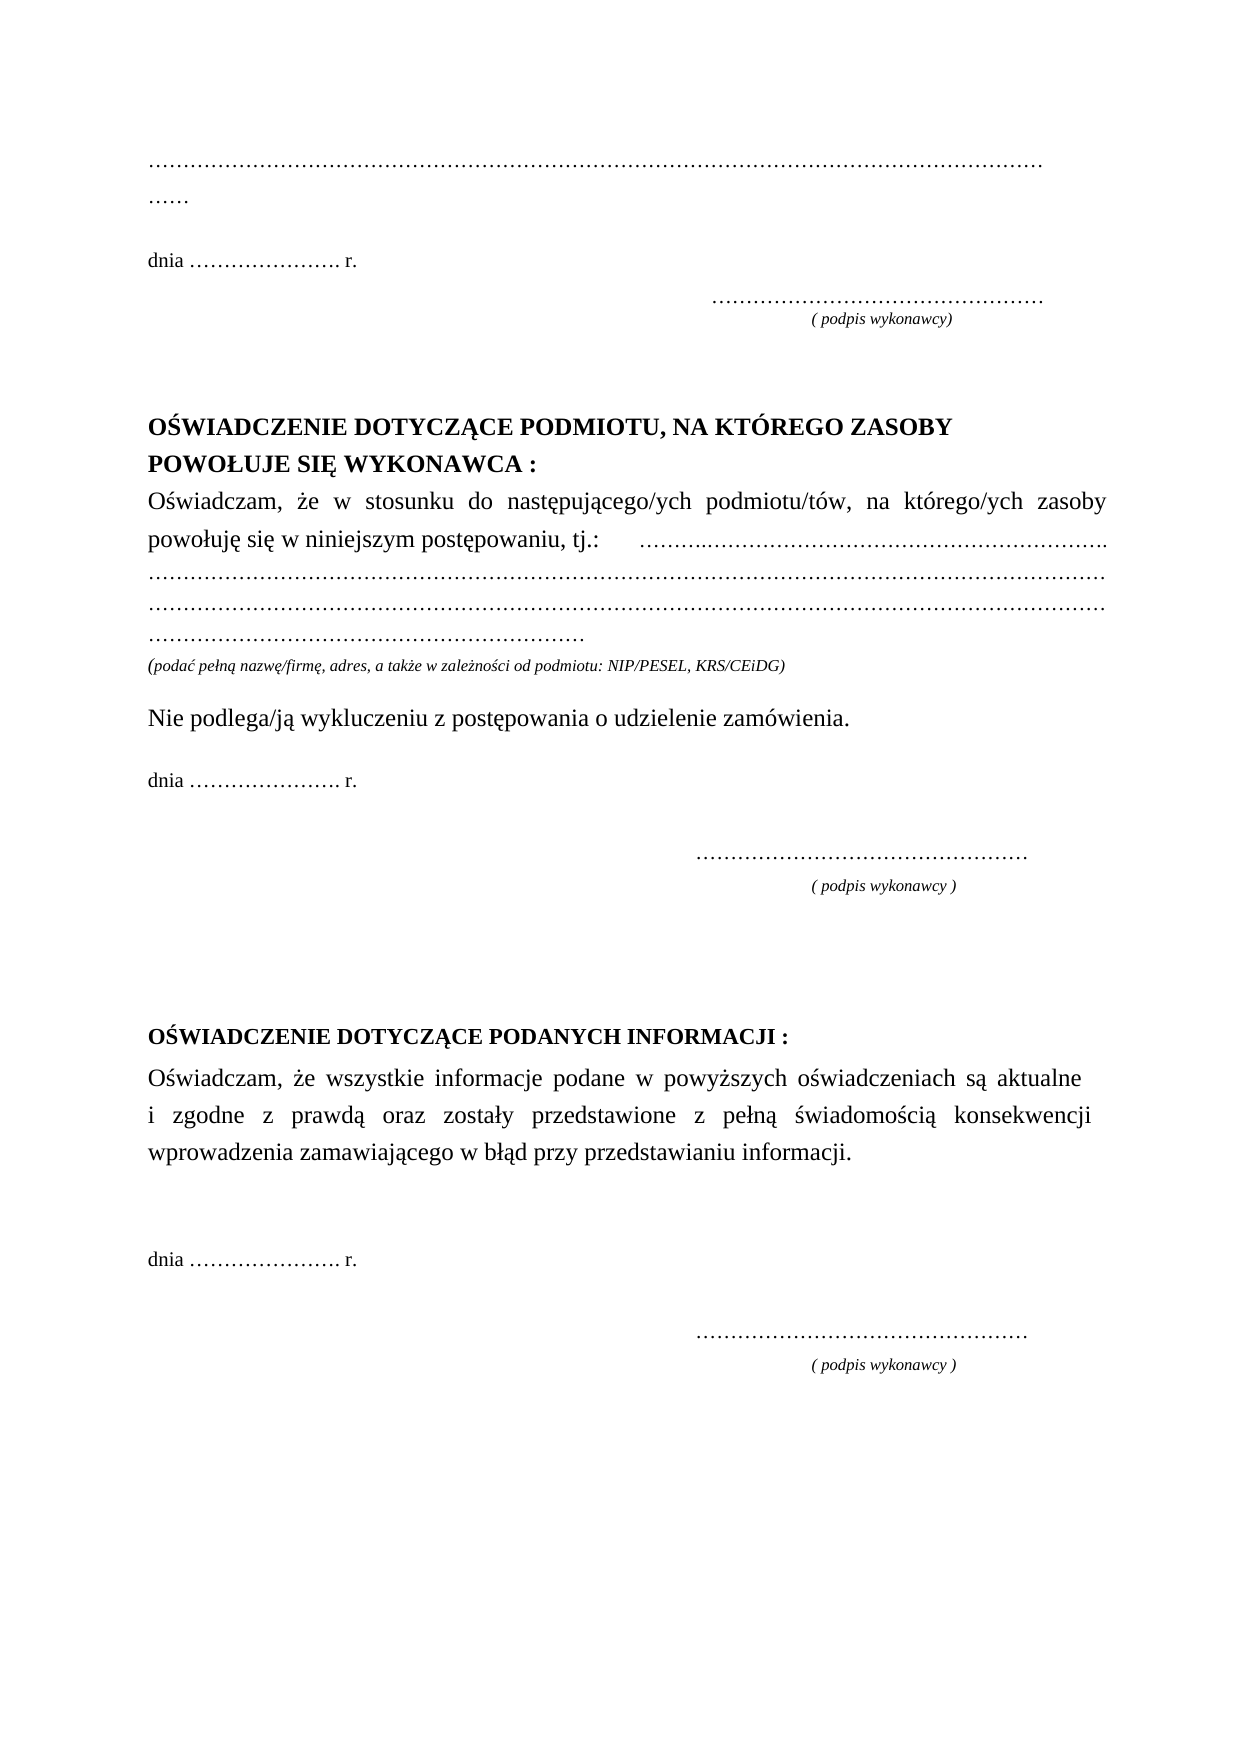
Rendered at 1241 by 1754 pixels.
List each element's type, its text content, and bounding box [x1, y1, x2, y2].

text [148, 148, 1048, 208]
text ………………………………………… [148, 840, 1093, 864]
text ………………………………………… [148, 284, 1093, 308]
text OŚWIADCZENIE DOTYCZĄCE PODMIOTU, NA KTÓREGO ZASOBY POWOŁUJE SIĘ WYKONAWCA : [148, 412, 1093, 478]
text dnia …………………. r. [148, 1247, 1093, 1271]
text dnia …………………. r. [148, 768, 1093, 792]
text Oświadczam, że wszystkie informacje podane w powyższych oświadczeniach są aktualne i zgodne z prawdą oraz zostały przedstawione z pełną świadomością konsekwencji wprowadzenia zamawiającego w błąd przy przedstawianiu informacji. [148, 1063, 1093, 1166]
text ( podpis wykonawcy ) [738, 1355, 1093, 1374]
text dnia …………………. r. [148, 248, 1093, 272]
text Nie podlega/ją wykluczeniu z postępowania o udzielenie zamówienia. [148, 703, 1107, 732]
text Oświadczam, że w stosunku do następującego/ych podmiotu/tów, na którego/ych zasoby powołuję się w niniejszym postępowaniu, tj.: ……….………………………………………………….…………………………………………………………………………………………………………………………………………………………………………………………………………………………………………………………………………………………………………… [148, 486, 1107, 646]
text ( podpis wykonawcy) [738, 308, 1093, 328]
text ………………………………………… [148, 1319, 1093, 1343]
text OŚWIADCZENIE DOTYCZĄCE PODANYCH INFORMACJI : [148, 1023, 1093, 1049]
text (podać pełną nazwę/firmę, adres, a także w zależności od podmiotu: NIP/PESEL, KRS/CEiDG) [148, 653, 1107, 675]
text ( podpis wykonawcy ) [738, 876, 1093, 895]
